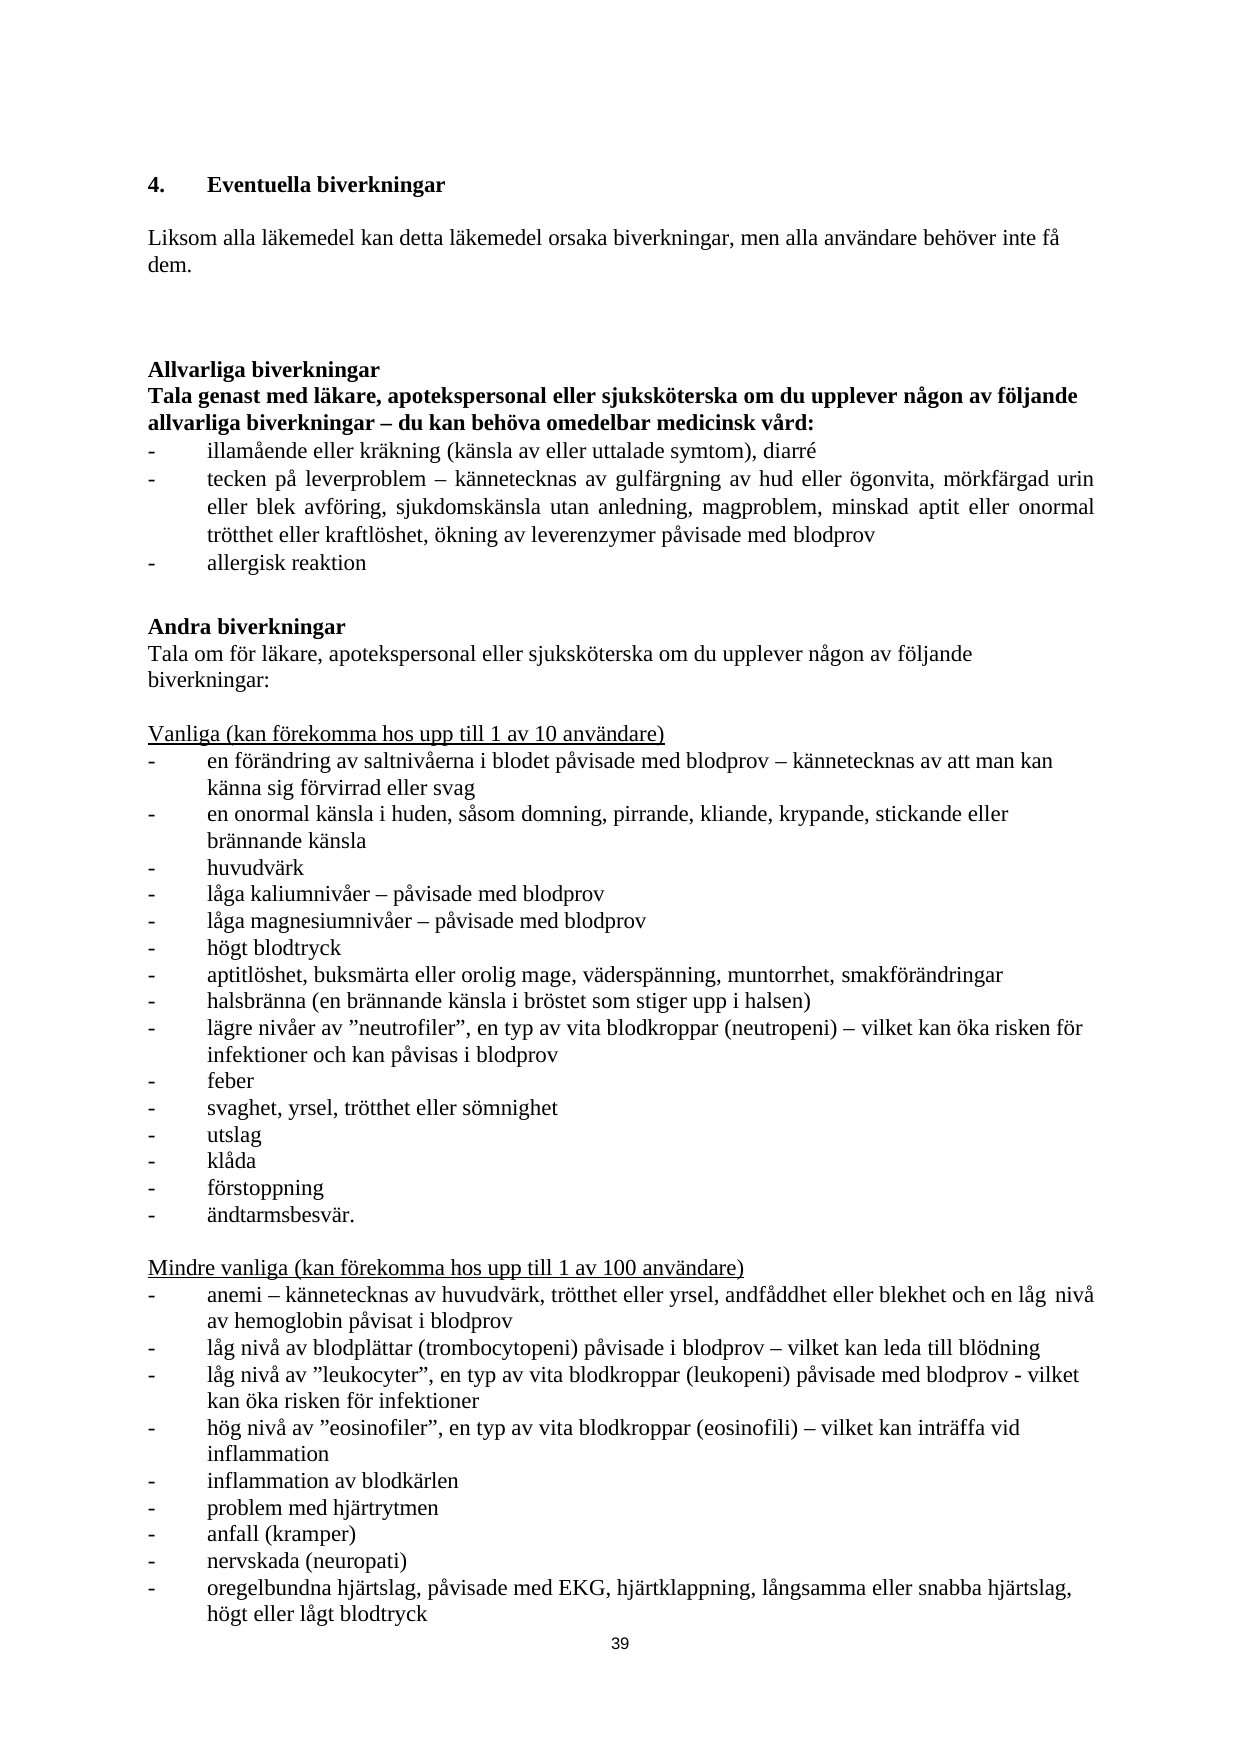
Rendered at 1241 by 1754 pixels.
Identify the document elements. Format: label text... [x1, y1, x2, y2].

text Vanliga (kan förekomma hos upp till 1 av 10 användare) [148, 720, 1095, 747]
list halsbränna (en brännande känsla i bröstet som stiger upp i halsen) [148, 987, 1095, 1014]
subtitle Eventuella biverkningar [148, 171, 1095, 197]
list tecken på leverproblem – kännetecknas av gulfärgning av hud eller ögonvita, mörkfärgad urin eller blek avföring, sjukdomskänsla utan anledning, magproblem, minskad aptit eller onormal trötthet eller kraftlöshet, ökning av leverenzymer påvisade med blodprov [148, 464, 1095, 548]
list klåda [148, 1148, 1095, 1174]
list låga kaliumnivåer – påvisade med blodprov [148, 880, 1095, 907]
list problem med hjärtrytmen [148, 1494, 1095, 1520]
list oregelbundna hjärtslag, påvisade med EKG, hjärtklappning, långsamma eller snabba hjärtslag, högt eller lågt blodtryck [148, 1574, 1095, 1627]
list illamående eller kräkning (känsla av eller uttalade symtom), diarré [148, 436, 1095, 464]
list utslag [148, 1121, 1095, 1147]
subtitle Allvarliga biverkningar [148, 356, 1095, 382]
list låg nivå av blodplättar (trombocytopeni) påvisade i blodprov – vilket kan leda till blödning [148, 1334, 1095, 1360]
list feber [148, 1067, 1095, 1094]
text Tala om för läkare, apotekspersonal eller sjuksköterska om du upplever någon av följande biverkningar: [148, 640, 1095, 693]
list en onormal känsla i huden, såsom domning, pirrande, kliande, krypande, stickande eller brännande känsla [148, 800, 1095, 853]
list anfall (kramper) [148, 1520, 1095, 1547]
list låga magnesiumnivåer – påvisade med blodprov [148, 907, 1095, 933]
list huvudvärk [148, 853, 1095, 880]
list nervskada (neuropati) [148, 1547, 1095, 1573]
list anemi – kännetecknas av huvudvärk, trötthet eller yrsel, andfåddhet eller blekhet och en låg nivå av hemoglobin påvisat i blodprov [148, 1281, 1095, 1334]
list ändtarmsbesvär. [148, 1201, 1095, 1227]
list låg nivå av ”leukocyter”, en typ av vita blodkroppar (leukopeni) påvisade med blodprov - vilket kan öka risken för infektioner [148, 1361, 1095, 1413]
list allergisk reaktion [148, 548, 1095, 576]
list hög nivå av ”eosinofiler”, en typ av vita blodkroppar (eosinofili) – vilket kan inträffa vid inflammation [148, 1414, 1095, 1467]
list förstoppning [148, 1174, 1095, 1201]
list en förändring av saltnivåerna i blodet påvisade med blodprov – kännetecknas av att man kan känna sig förvirrad eller svag [148, 747, 1095, 800]
text Mindre vanliga (kan förekomma hos upp till 1 av 100 användare) [148, 1254, 1095, 1280]
list högt blodtryck [148, 934, 1095, 960]
list inflammation av blodkärlen [148, 1467, 1095, 1493]
list lägre nivåer av ”neutrofiler”, en typ av vita blodkroppar (neutropeni) – vilket kan öka risken för infektioner och kan påvisas i blodprov [148, 1014, 1095, 1067]
text Liksom alla läkemedel kan detta läkemedel orsaka biverkningar, men alla användare behöver inte få dem. [148, 224, 1095, 278]
list aptitlöshet, buksmärta eller orolig mage, väderspänning, muntorrhet, smakförändringar [148, 961, 1095, 987]
text Tala genast med läkare, apotekspersonal eller sjuksköterska om du upplever någon av följande allvarliga biverkningar – du kan behöva omedelbar medicinsk vård: [148, 383, 1095, 436]
subtitle Andra biverkningar [148, 613, 1095, 639]
list svaghet, yrsel, trötthet eller sömnighet [148, 1094, 1095, 1120]
